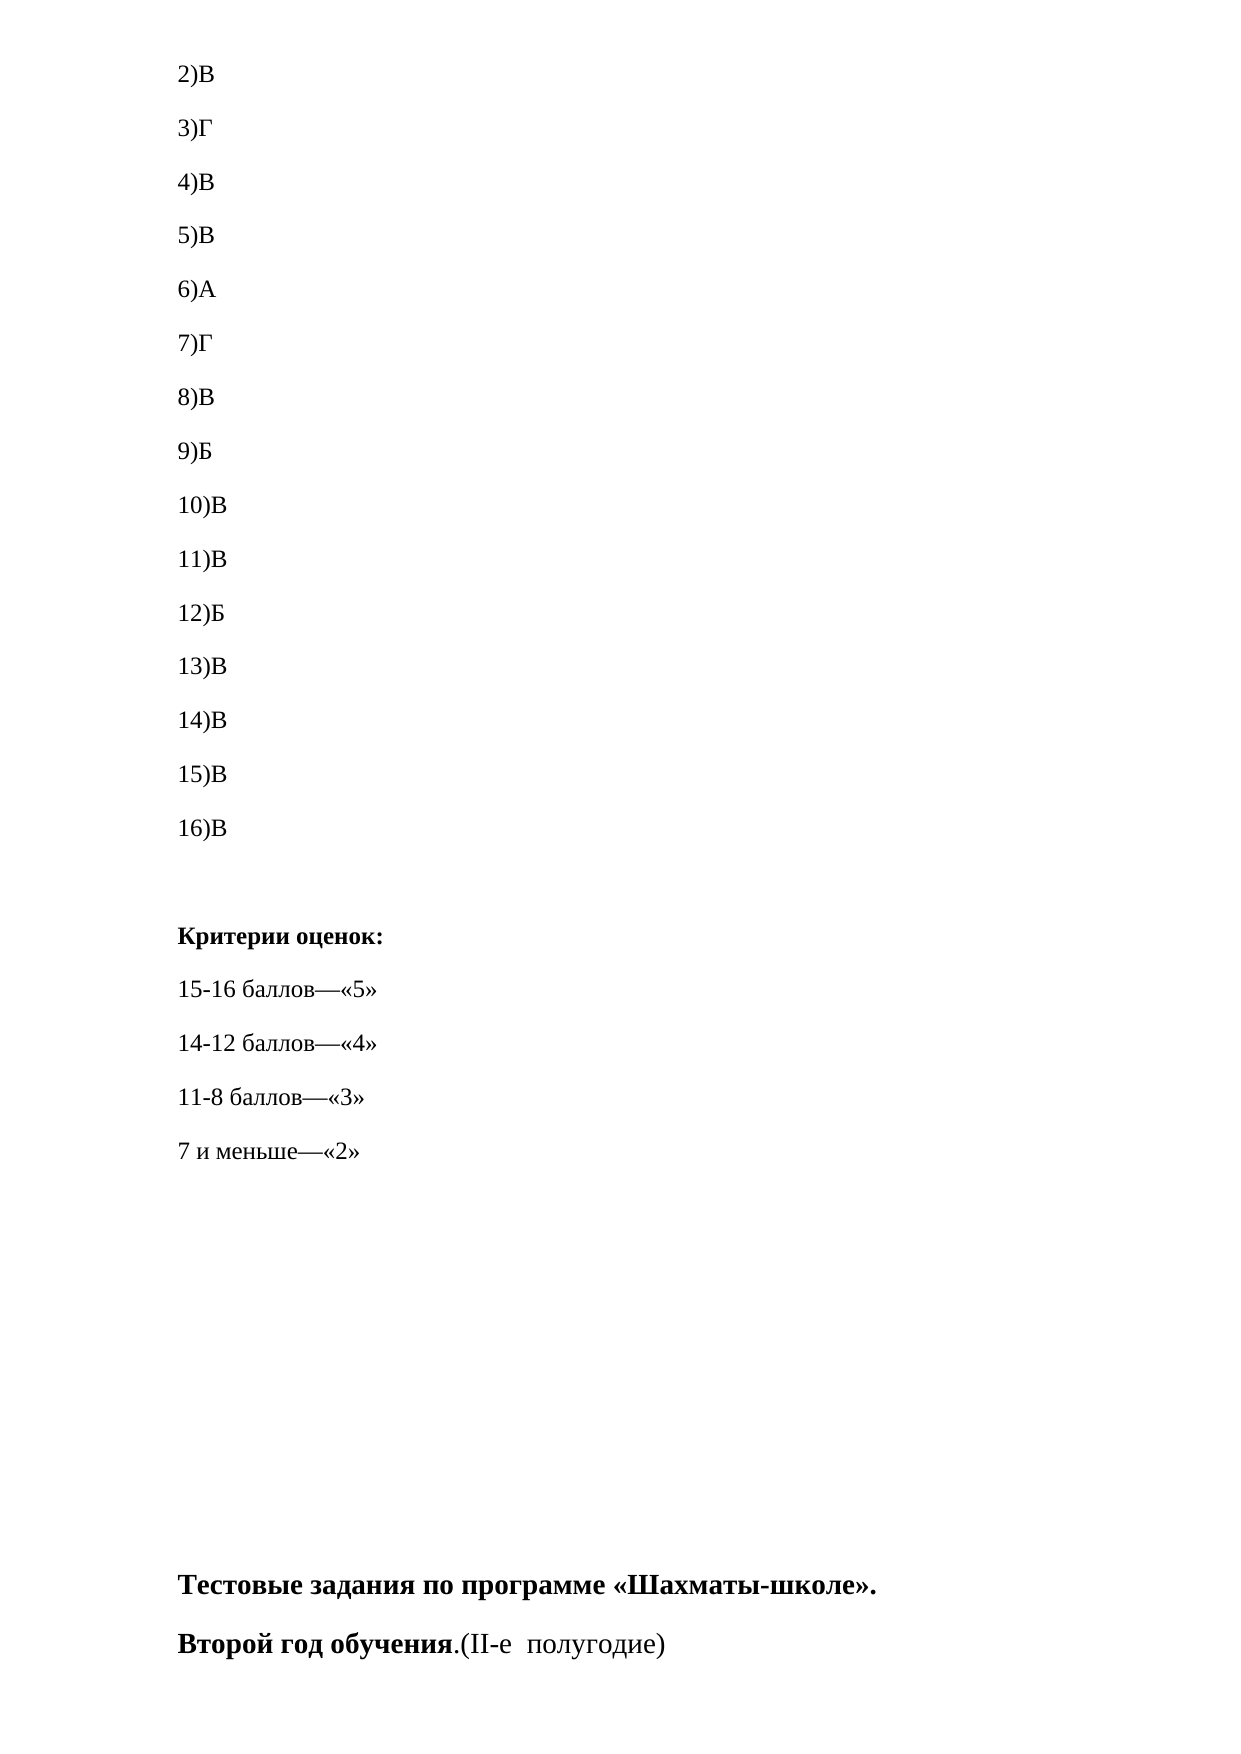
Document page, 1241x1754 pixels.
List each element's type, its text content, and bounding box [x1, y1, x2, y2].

text 11)В [177, 544, 1152, 572]
text 13)В [177, 651, 1152, 680]
text 7 и меньше—«2» [177, 1136, 1152, 1165]
text 4)В [177, 167, 1152, 196]
text Тестовые задания по программе «Шахматы-школе». [177, 1567, 1152, 1601]
text 3)Г [177, 113, 1152, 142]
text 14)В [177, 705, 1152, 734]
text 6)А [177, 274, 1152, 303]
text 5)В [177, 221, 1152, 249]
text 10)В [177, 490, 1152, 519]
text 15-16 баллов—«5» [177, 974, 1152, 1003]
text Критерии оценок: [177, 921, 1152, 949]
text 15)В [177, 759, 1152, 788]
text 7)Г [177, 328, 1152, 357]
text 12)Б [177, 598, 1152, 626]
text 14-12 баллов—«4» [177, 1028, 1152, 1057]
text 2)В [177, 59, 1152, 88]
text 11-8 баллов—«3» [177, 1082, 1152, 1111]
text 9)Б [177, 436, 1152, 465]
text Второй год обучения.(II-е полугодие) [177, 1626, 1152, 1660]
text 16)В [177, 813, 1152, 842]
text 8)В [177, 382, 1152, 411]
